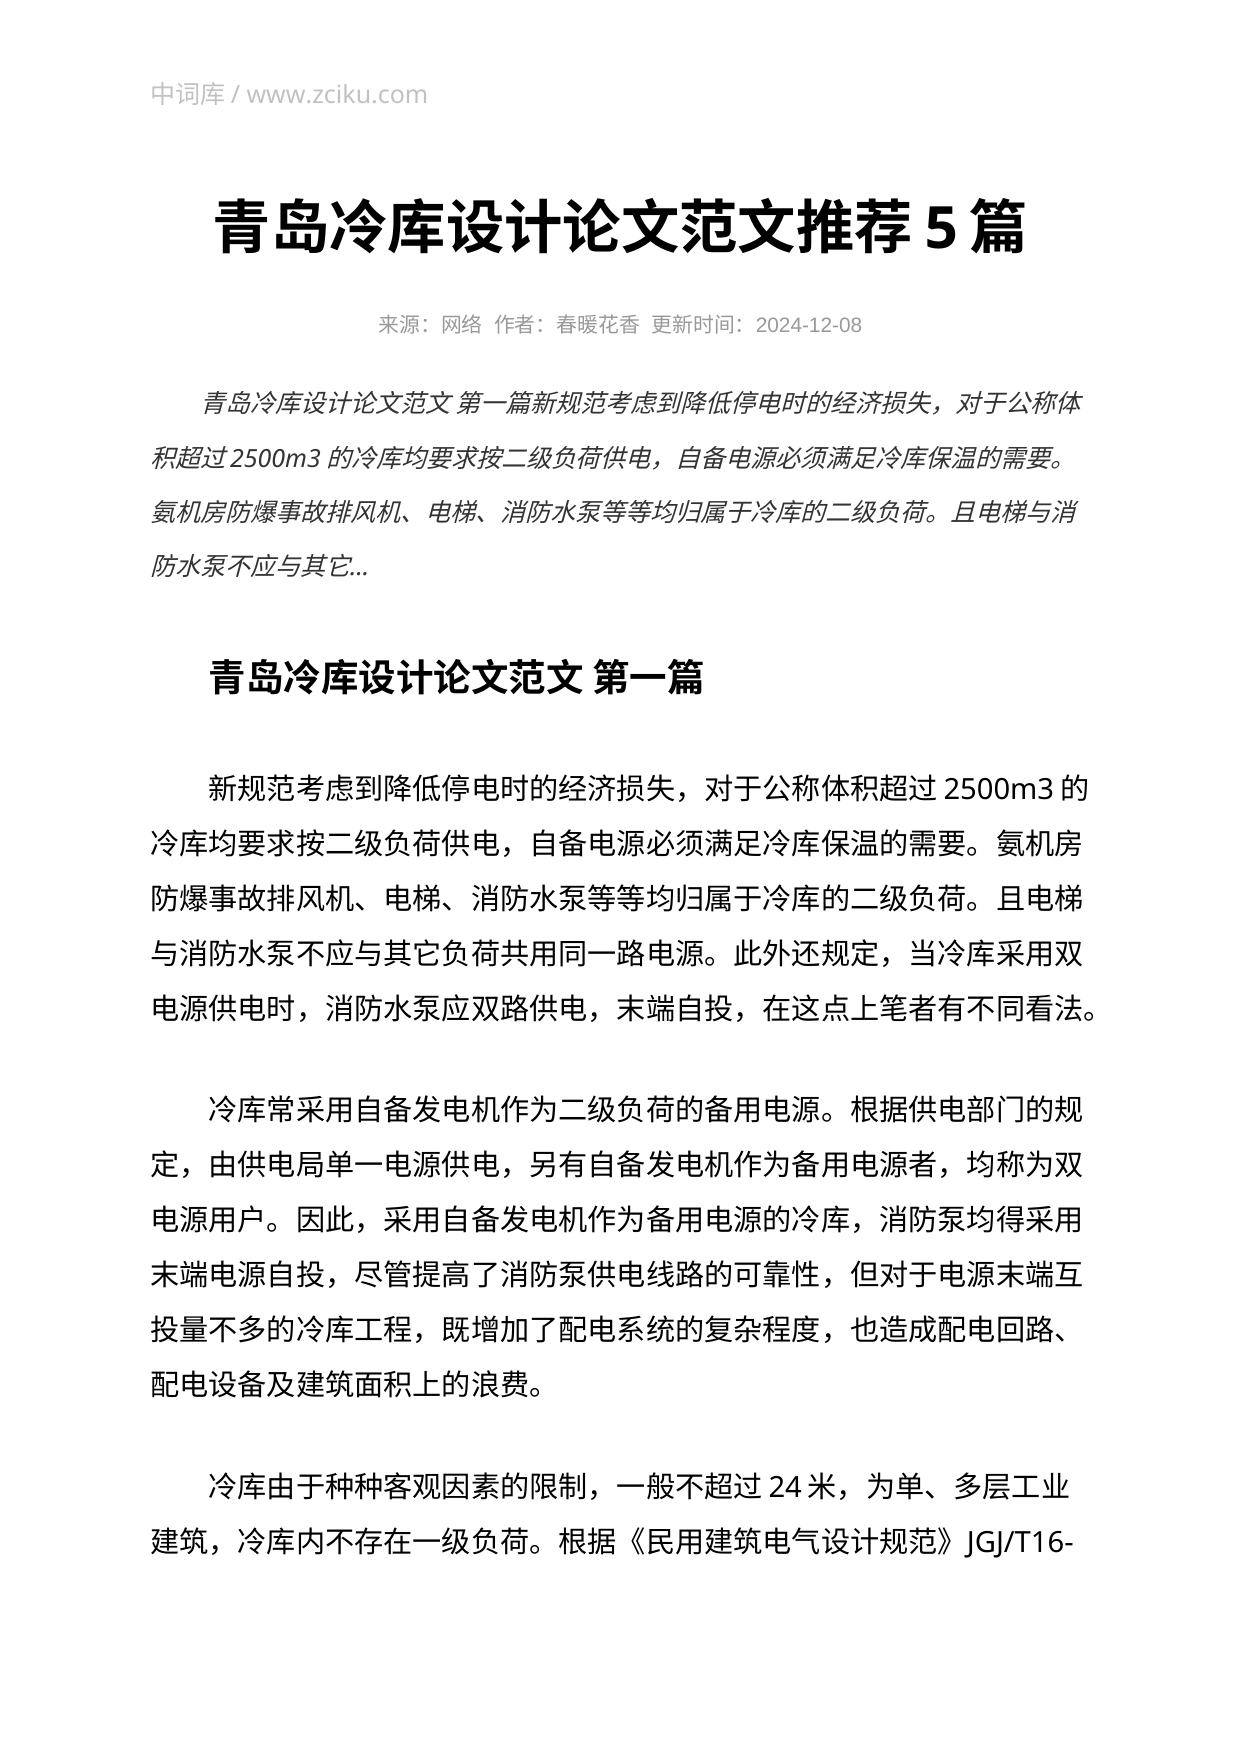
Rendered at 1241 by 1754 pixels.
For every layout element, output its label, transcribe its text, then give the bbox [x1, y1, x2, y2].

text 新规范考虑到降低停电时的经济损失，对于公称体积超过2500m3的冷库均要求按二级负荷供电，自备电源必须满足冷库保温的需要。氨机房防爆事故排风机、电梯、消防水泵等等均归属于冷库的二级负荷。且电梯与消防水泵不应与其它负荷共用同一路电源。此外还规定，当冷库采用双电源供电时，消防水泵应双路供电，末端自投，在这点上笔者有不同看法。 [150, 766, 1090, 1027]
text 青岛冷库设计论文范文 第一篇 [150, 648, 1090, 702]
text 青岛冷库设计论文范文 第一篇新规范考虑到降低停电时的经济损失，对于公称体积超过2500m3的冷库均要求按二级负荷供电，自备电源必须满足冷库保温的需要。氨机房防爆事故排风机、电梯、消防水泵等等均归属于冷库的二级负荷。且电梯与消防水泵不应与其它... [150, 384, 1090, 583]
text 冷库常采用自备发电机作为二级负荷的备用电源。根据供电部门的规定，由供电局单一电源供电，另有自备发电机作为备用电源者，均称为双电源用户。因此，采用自备发电机作为备用电源的冷库，消防泵均得采用末端电源自投，尽管提高了消防泵供电线路的可靠性，但对于电源末端互投量不多的冷库工程，既增加了配电系统的复杂程度，也造成配电回路、配电设备及建筑面积上的浪费。 [150, 1087, 1090, 1404]
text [150, 1463, 1090, 1561]
subtitle 青岛冷库设计论文范文推荐5篇 [150, 181, 1090, 266]
text 来源：网络 作者：春暖花香 更新时间：2024-12-08 [150, 313, 1090, 337]
